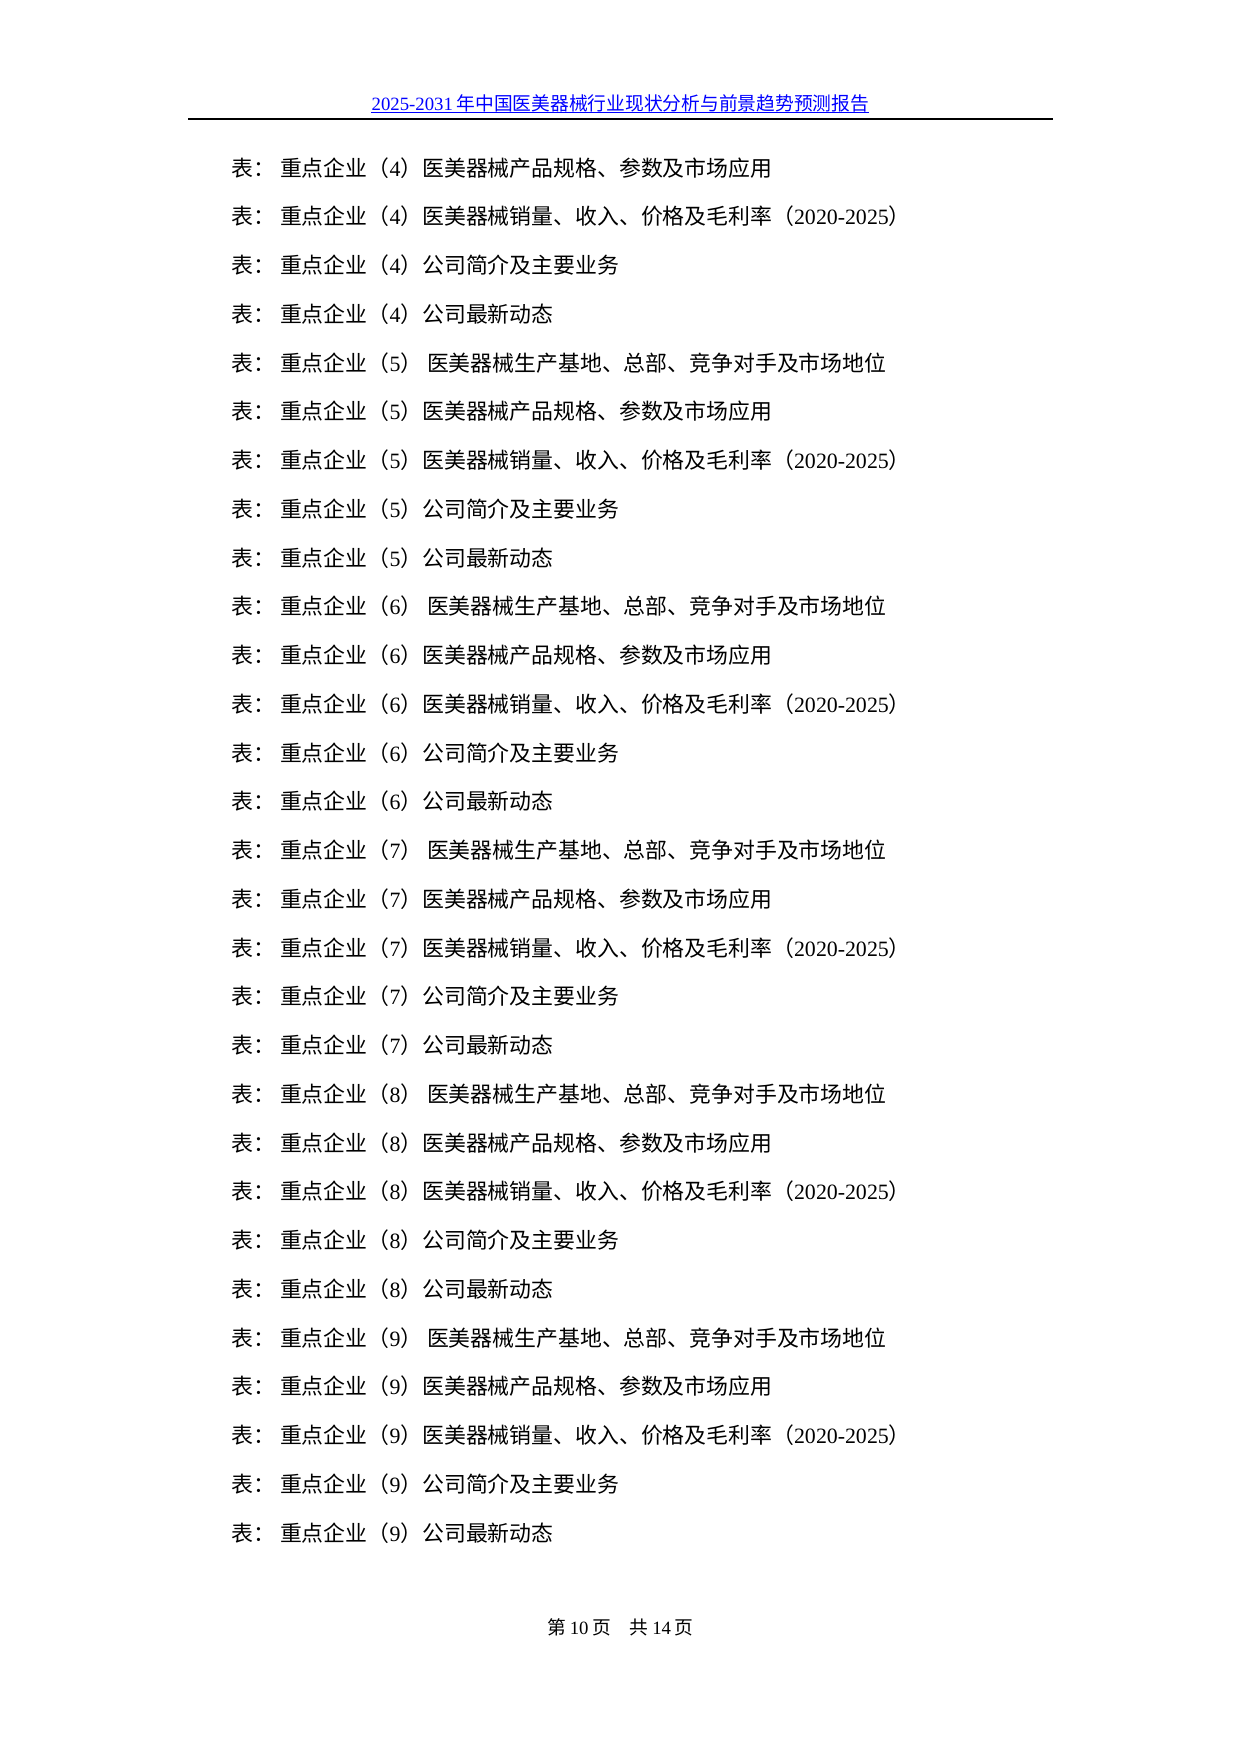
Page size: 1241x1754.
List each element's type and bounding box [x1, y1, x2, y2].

text [187, 150, 1053, 1548]
